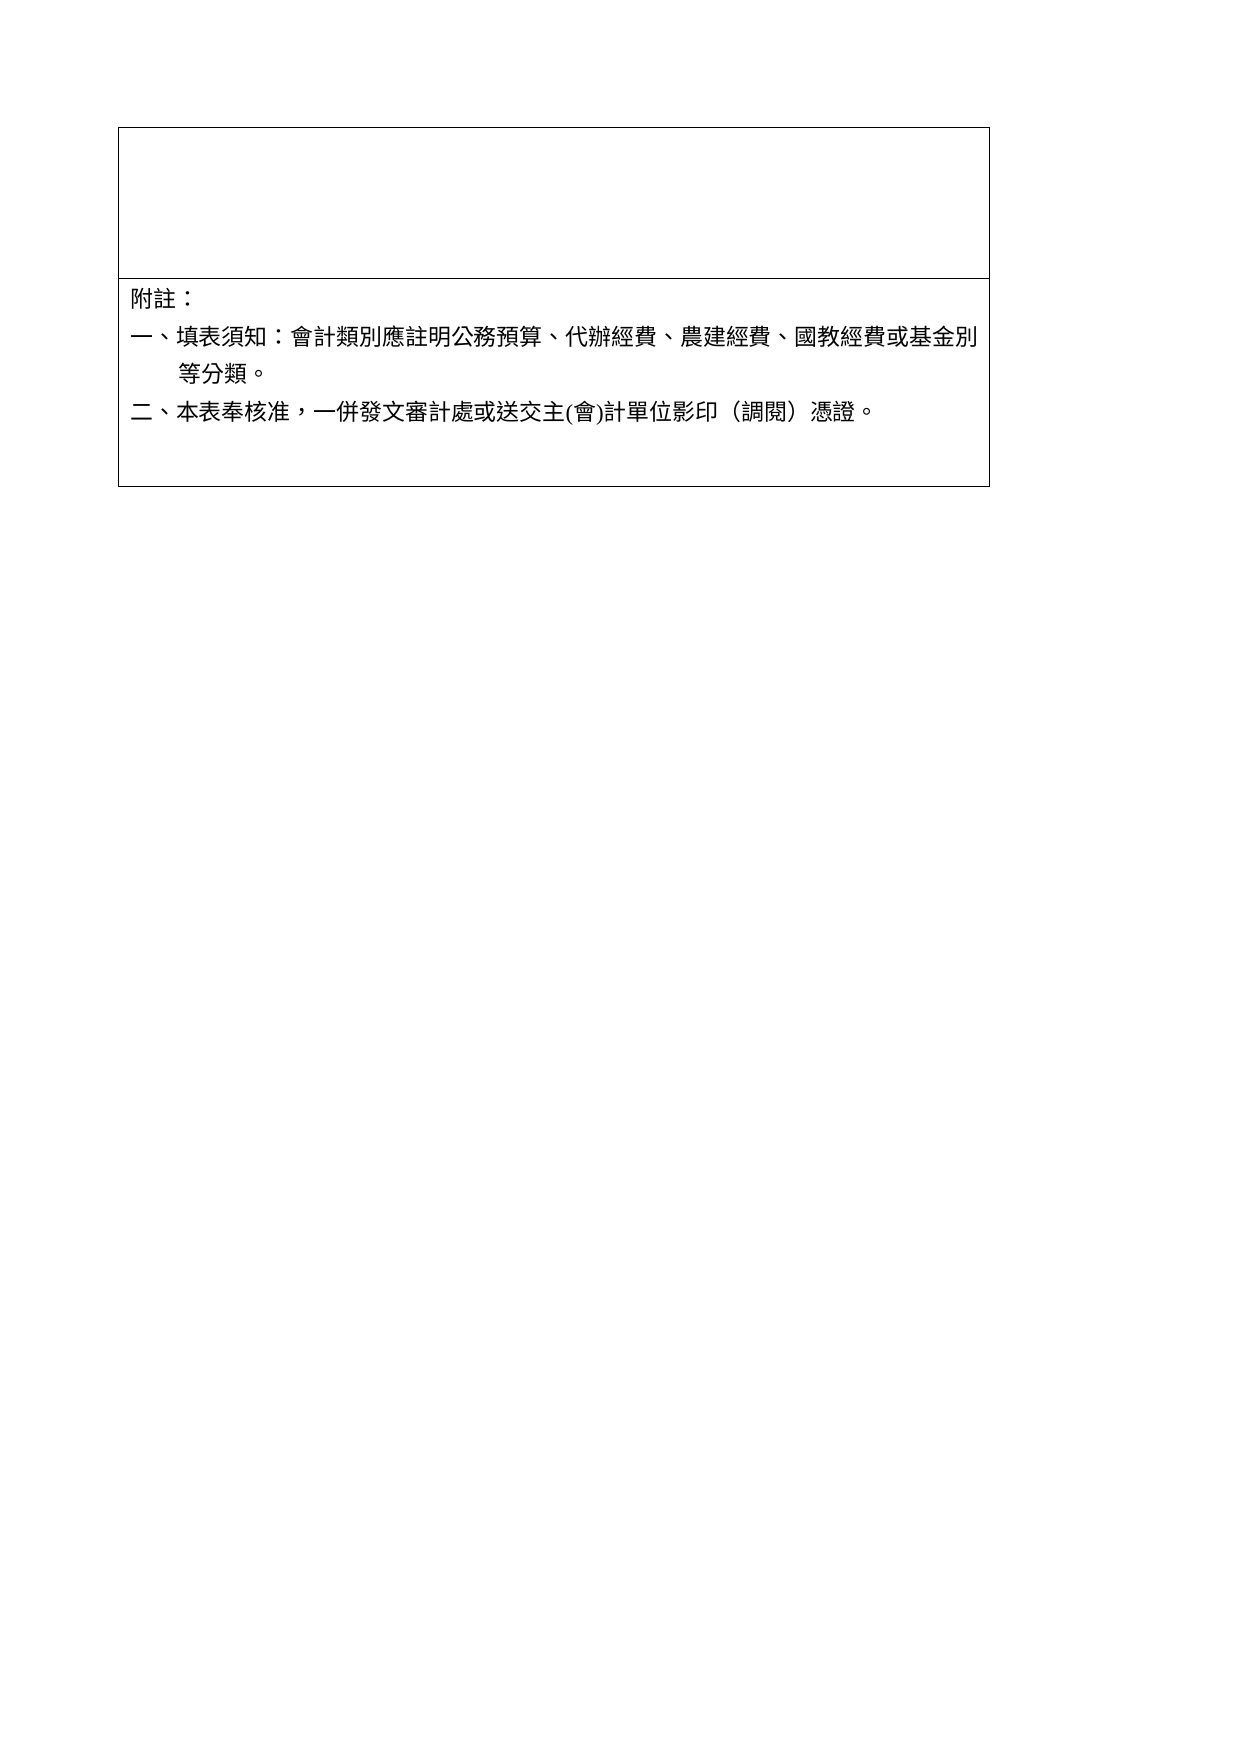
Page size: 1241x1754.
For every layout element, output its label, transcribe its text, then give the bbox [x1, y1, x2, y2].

table_cell 附註： 一、填表須知：會計類別應註明公務預算、代辦經費、農建經費、國教經費或基金別等分類。 二、本表奉核准，一併發文審計處或送交主(會)計單位影印（調閱）憑證。 [119, 279, 989, 486]
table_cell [119, 128, 989, 278]
